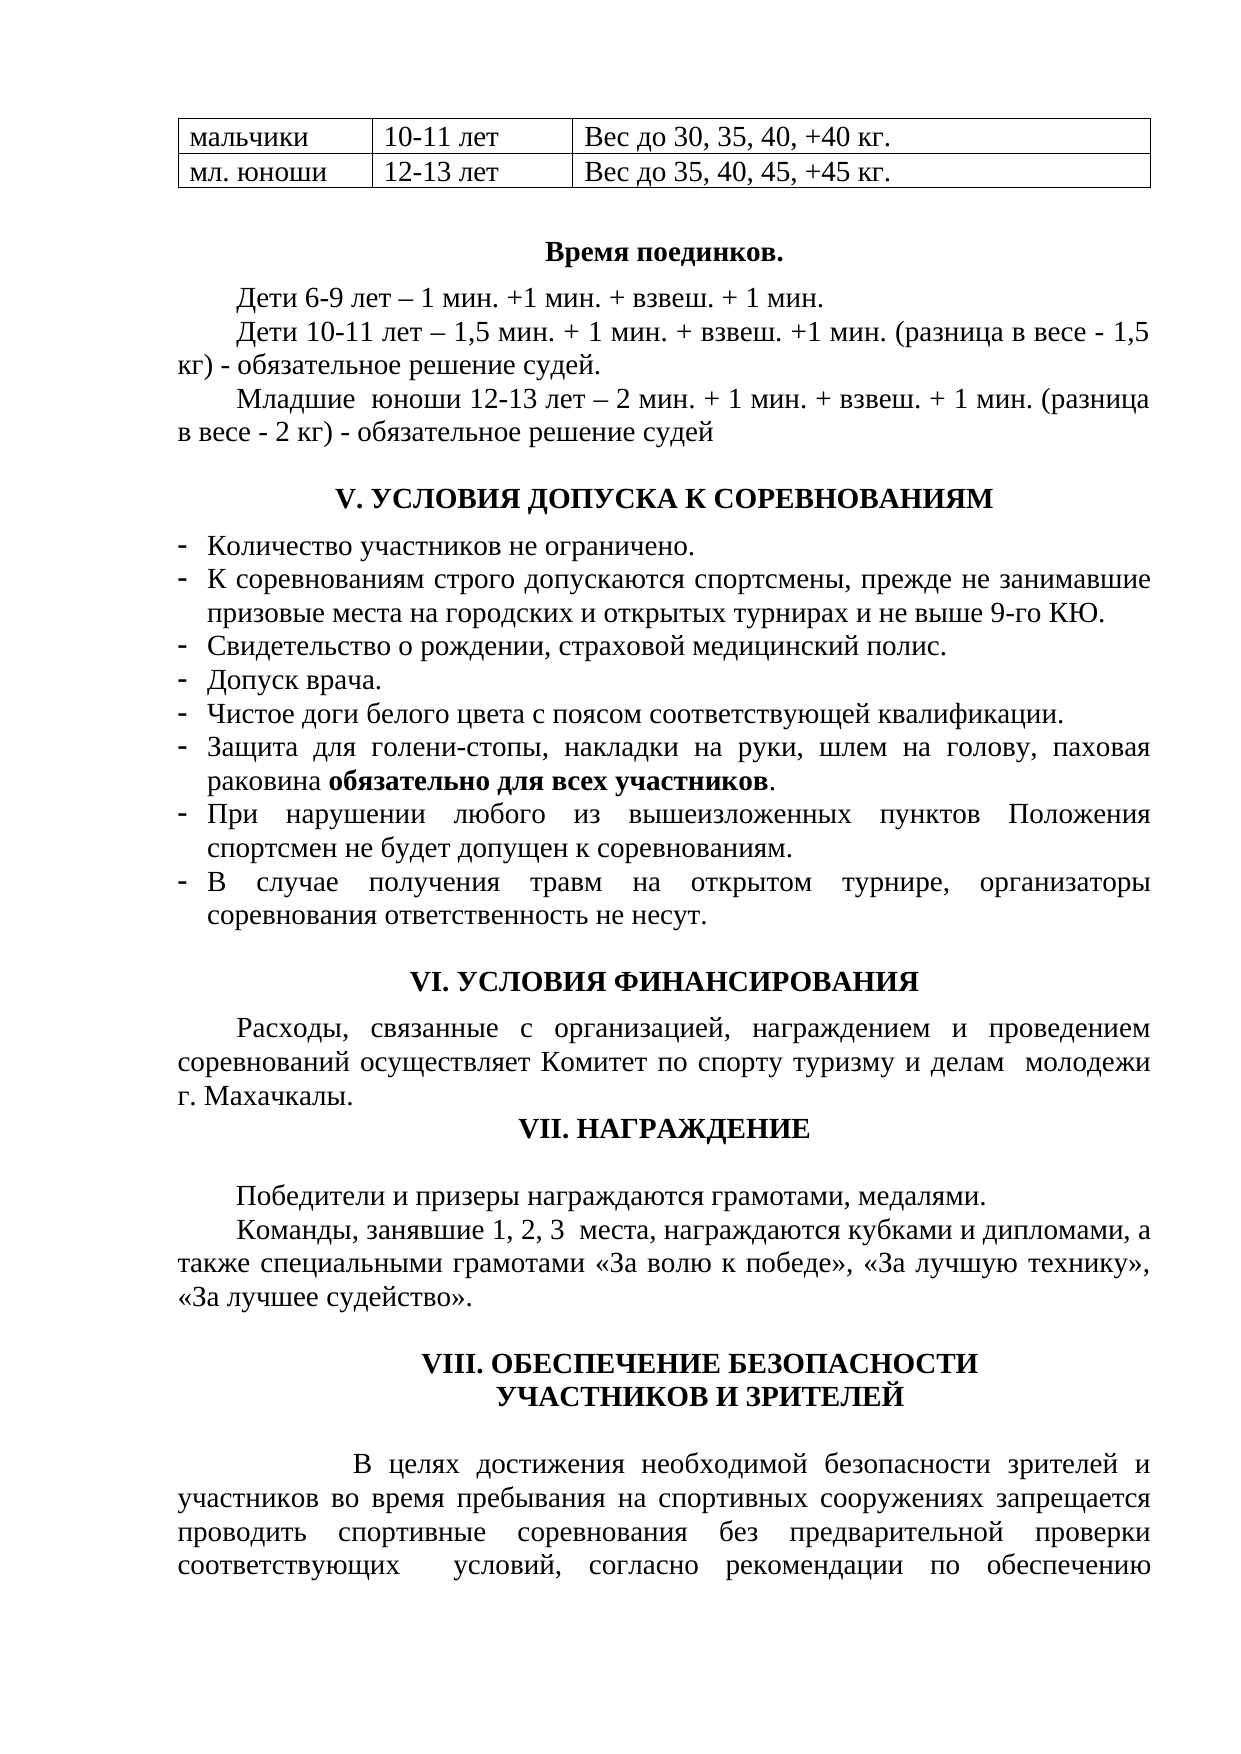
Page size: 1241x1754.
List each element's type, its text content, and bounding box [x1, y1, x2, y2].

table_cell мальчики [179, 119, 372, 153]
text Дети 10-11 лет – 1,5 мин. + 1 мин. + взвеш. +1 мин. (разница в весе - 1,5 кг) - обязательное решение судей. [177, 314, 1152, 381]
subtitle V. УСЛОВИЯ ДОПУСКА К СОРЕВНОВАНИЯМ [177, 482, 1152, 515]
list В случае получения травм на открытом турнире, организаторы соревнования ответственность не несут. [177, 864, 1152, 931]
table_cell мл. юноши [179, 154, 372, 187]
list Количество участников не ограничено. [177, 528, 1152, 561]
list При нарушении любого из вышеизложенных пунктов Положения спортсмен не будет допущен к соревнованиям. [177, 797, 1152, 864]
text VIII. ОБЕСПЕЧЕНИЕ БЕЗОПАСНОСТИ [192, 1346, 1149, 1379]
list Чистое доги белого цвета с поясом соответствующей квалификации. [177, 696, 1152, 729]
list К соревнованиям строго допускаются спортсмены, прежде не занимавшие призовые места на городских и открытых турнирах и не выше 9-го КЮ. [177, 561, 1152, 628]
table_cell 10-11 лет [373, 119, 572, 153]
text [177, 1447, 1152, 1581]
list Свидетельство о рождении, страховой медицинский полис. [177, 628, 1152, 662]
text Расходы, связанные с организацией, награждением и проведением соревнований осуществляет Комитет по спорту туризму и делам молодежи г. Махачкалы. [177, 1011, 1152, 1111]
table_cell Вес до 35, 40, 45, +45 кг. [573, 154, 1150, 187]
text Младшие юноши 12-13 лет – 2 мин. + 1 мин. + взвеш. + 1 мин. (разница в весе - 2 кг) - обязательное решение судей [177, 381, 1152, 448]
text Дети 6-9 лет – 1 мин. +1 мин. + взвеш. + 1 мин. [177, 280, 1152, 314]
text УЧАСТНИКОВ И ЗРИТЕЛЕЙ [192, 1379, 1149, 1413]
text VII. НАГРАЖДЕНИЕ [177, 1111, 1152, 1145]
list Защита для голени-стопы, накладки на руки, шлем на голову, паховая раковина обязательно для всех участников. [177, 729, 1152, 797]
text Победители и призеры награждаются грамотами, медалями. [177, 1178, 1152, 1212]
subtitle Время поединков. [177, 234, 1152, 268]
table_cell Вес до 30, 35, 40, +40 кг. [573, 119, 1150, 153]
subtitle VI. УСЛОВИЯ ФИНАНСИРОВАНИЯ [177, 964, 1152, 998]
list Допуск врача. [177, 662, 1152, 696]
text Команды, занявшие 1, 2, 3 места, награждаются кубками и дипломами, а также специальными грамотами «За волю к победе», «За лучшую технику», «За лучшее судейство». [177, 1212, 1152, 1312]
table_cell 12-13 лет [373, 154, 572, 187]
